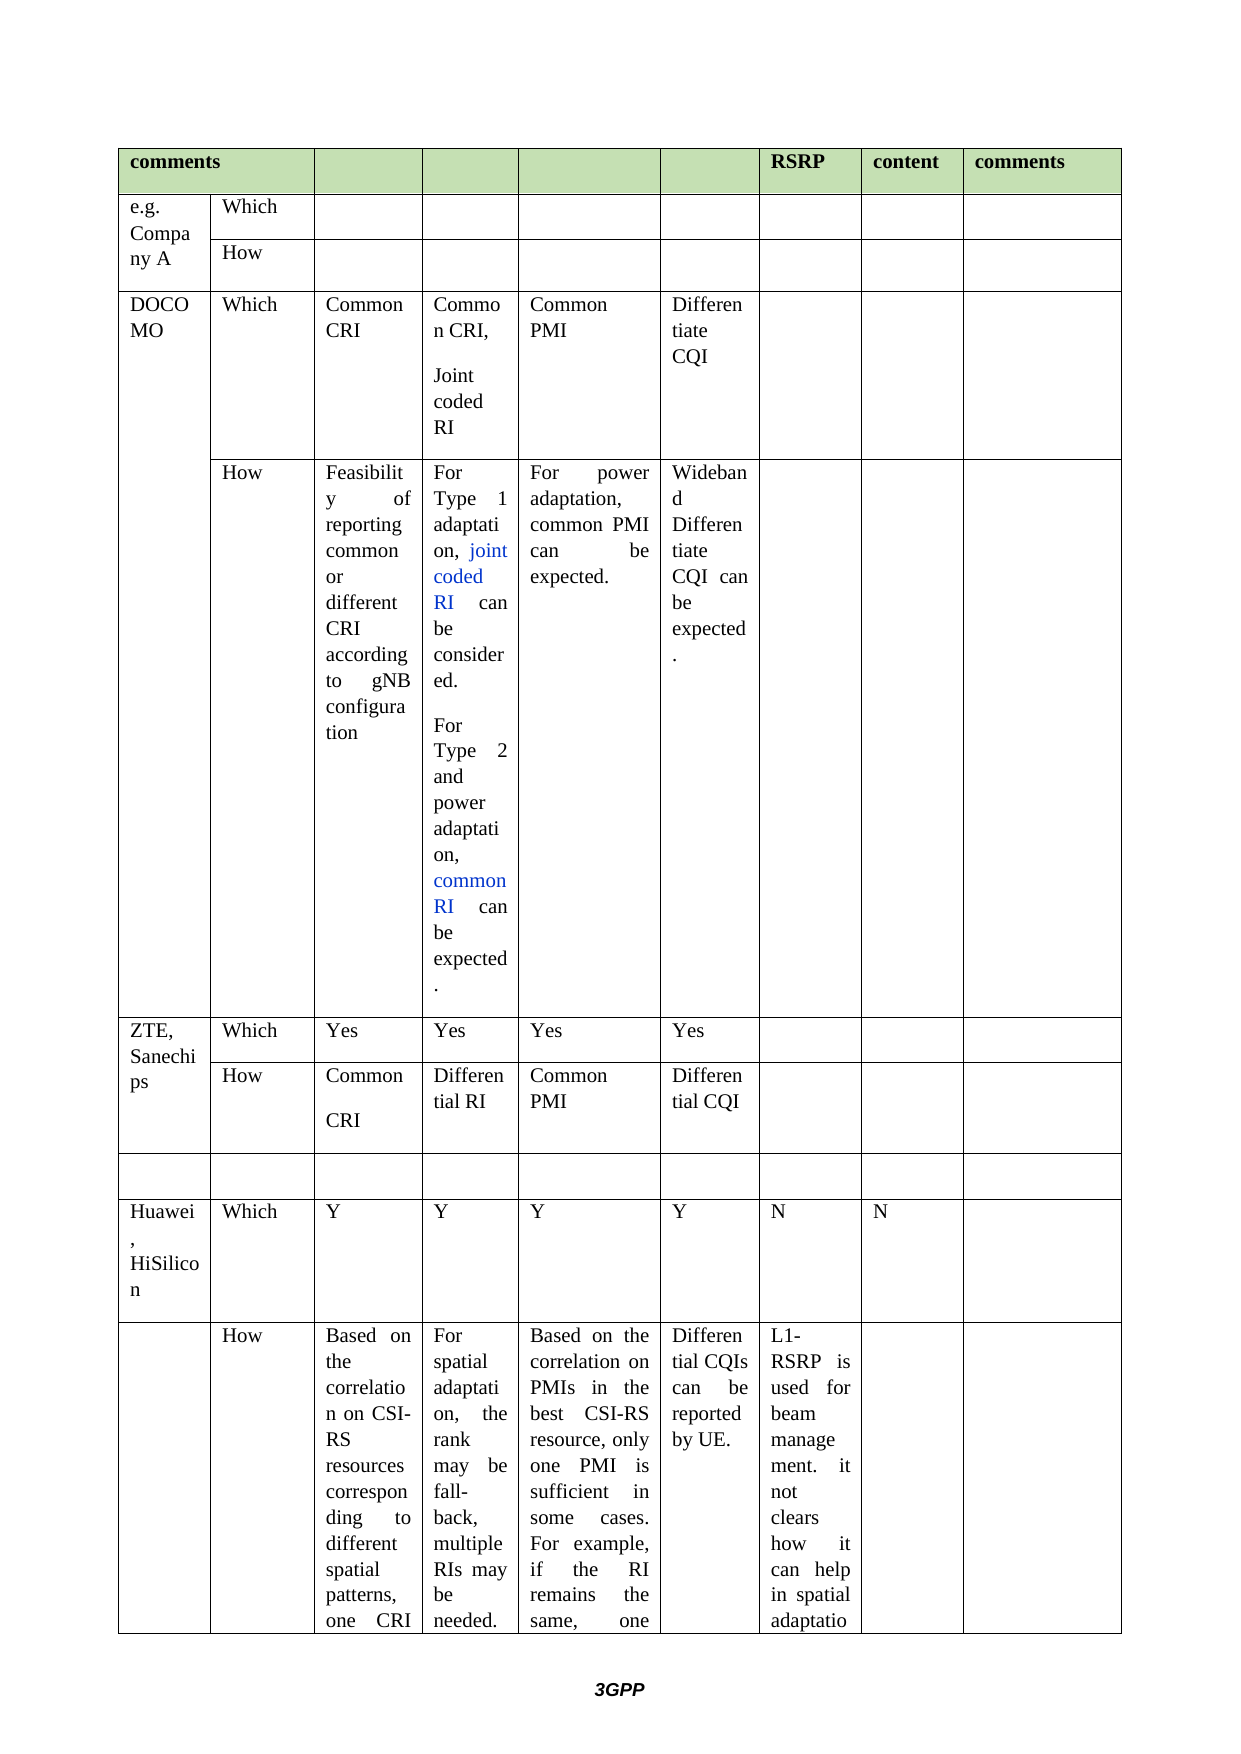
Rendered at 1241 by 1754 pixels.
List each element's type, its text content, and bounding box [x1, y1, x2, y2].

table_header Other comments [964, 149, 1121, 193]
table_cell [315, 240, 422, 291]
table_cell Yes [519, 1018, 660, 1062]
table_cell [964, 195, 1121, 239]
table_cell [964, 240, 1121, 291]
table_cell [760, 240, 861, 291]
table_cell Wideband Differentiate CQI can be expected. [661, 460, 759, 1017]
table_cell [760, 195, 861, 239]
table_cell Common PMI [519, 1063, 660, 1153]
table_cell Common CRI [315, 292, 422, 459]
table_header RI [423, 149, 518, 193]
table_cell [661, 1323, 759, 1632]
table_cell [760, 1018, 861, 1062]
table_cell [760, 292, 861, 459]
table_cell [862, 195, 963, 239]
table_cell Y [423, 1200, 518, 1322]
table_header CQI [661, 149, 759, 193]
table_header PMI [519, 149, 660, 193]
table_cell For power adaptation, common PMI can be expected. [519, 460, 660, 1017]
table_cell [423, 1154, 518, 1198]
table_cell [211, 1154, 314, 1198]
table_cell Which [211, 292, 314, 459]
table_header Other content [862, 149, 963, 193]
table_cell [423, 240, 518, 291]
table_cell Common CRI, Joint coded RI [423, 292, 518, 459]
table_cell N [760, 1200, 861, 1322]
table_cell [964, 1063, 1121, 1153]
table_cell [519, 240, 660, 291]
table_cell Which [211, 1018, 314, 1062]
table_cell How [211, 1063, 314, 1153]
table_cell [519, 1154, 660, 1198]
table_cell [964, 460, 1121, 1017]
table_cell [119, 1154, 210, 1198]
table_cell [760, 1063, 861, 1153]
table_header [119, 149, 314, 193]
table_cell [862, 1154, 963, 1198]
table_cell [964, 292, 1121, 459]
table_cell [661, 1154, 759, 1198]
table_cell [119, 1323, 210, 1632]
table_cell Differential CQI [661, 1063, 759, 1153]
table_cell [964, 1200, 1121, 1322]
table_cell Y [315, 1200, 422, 1322]
table_header L1-RSRP [760, 149, 861, 193]
table_cell ZTE, Sanechips [119, 1018, 210, 1153]
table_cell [423, 1323, 518, 1632]
table_cell Common CRI [315, 1063, 422, 1153]
table_cell [423, 195, 518, 239]
table_cell [315, 195, 422, 239]
table_cell [862, 240, 963, 291]
table_cell [862, 1323, 963, 1632]
table_cell How [211, 1323, 314, 1632]
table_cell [519, 1323, 660, 1632]
table_cell [862, 1063, 963, 1153]
table_cell [760, 1154, 861, 1198]
table_cell [862, 1018, 963, 1062]
table_cell Which [211, 195, 314, 239]
table_cell DOCOMO [119, 292, 210, 1017]
table_cell [760, 460, 861, 1017]
table_cell Yes [315, 1018, 422, 1062]
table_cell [760, 1323, 861, 1632]
table_cell How [211, 460, 314, 1017]
table_cell [661, 240, 759, 291]
table_cell Differentiate CQI [661, 292, 759, 459]
table_cell Huawei, HiSilicon [119, 1200, 210, 1322]
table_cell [315, 1323, 422, 1632]
table_cell [315, 1154, 422, 1198]
table_cell [964, 1018, 1121, 1062]
table_cell Y [519, 1200, 660, 1322]
table_cell Feasibility of reporting common or different CRI according to gNB configuration [315, 460, 422, 1017]
table_cell [661, 195, 759, 239]
table_cell [964, 1154, 1121, 1198]
table_cell Differential RI [423, 1063, 518, 1153]
table_cell [519, 195, 660, 239]
table_cell Common PMI [519, 292, 660, 459]
table_cell [964, 1323, 1121, 1632]
table_cell Which [211, 1200, 314, 1322]
table_cell [862, 460, 963, 1017]
table_cell [862, 292, 963, 459]
table_cell e.g. Company A [119, 195, 210, 291]
table_cell For Type 1 adaptation, joint coded RI can be considered. For Type 2 and power adaptation, common RI can be expected. [423, 460, 518, 1017]
table_cell How [211, 240, 314, 291]
table_cell Yes [661, 1018, 759, 1062]
table_cell N [862, 1200, 963, 1322]
table_cell Yes [423, 1018, 518, 1062]
table_cell Y [661, 1200, 759, 1322]
table_header CRI [315, 149, 422, 193]
